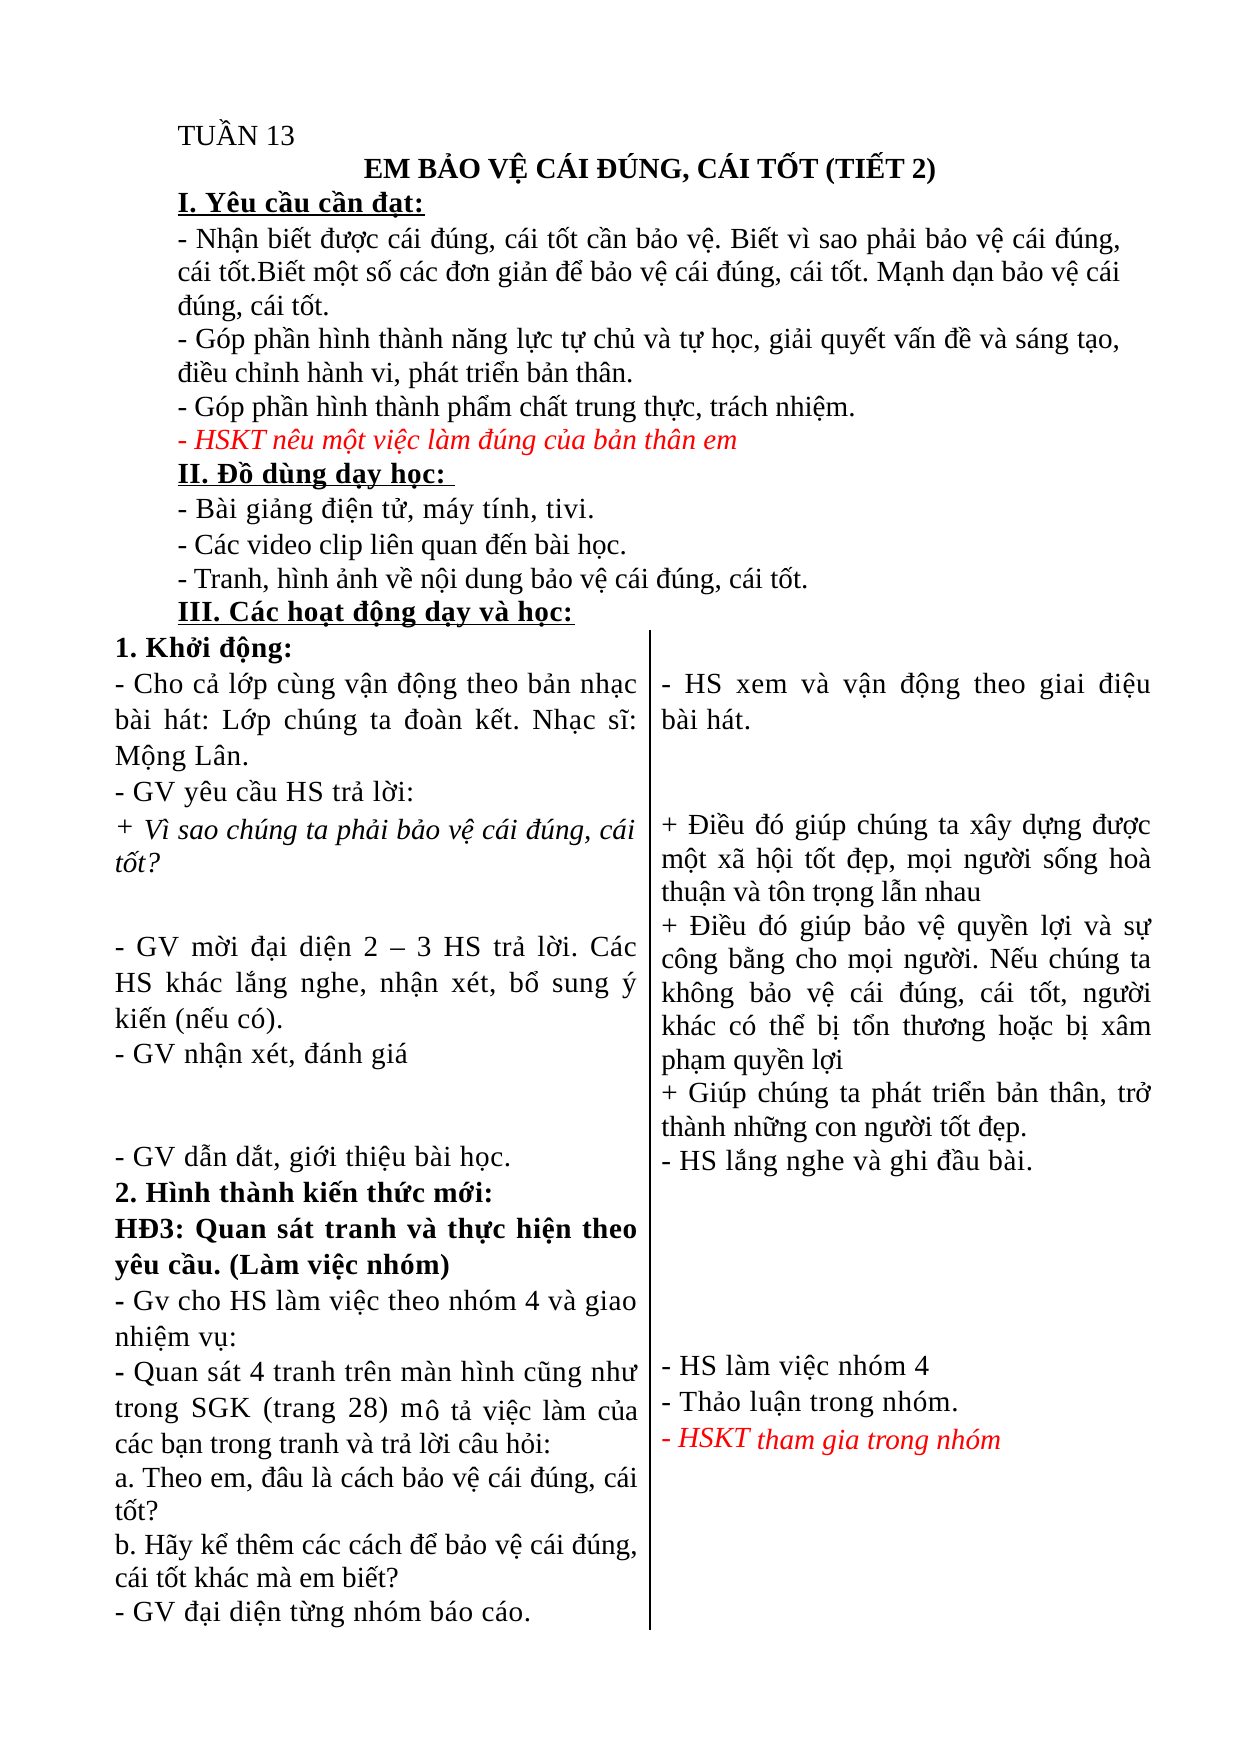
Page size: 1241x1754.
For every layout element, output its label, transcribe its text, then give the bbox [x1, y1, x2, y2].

text III. Các hoạt động dạy và học: [177, 594, 1122, 630]
text - Nhận biết được cái đúng, cái tốt cần bảo vệ. Biết vì sao phải bảo vệ cái đúng, cái tốt.Biết một số các đơn giản để bảo vệ cái đúng, cái tốt. Mạnh dạn bảo vệ cái đúng, cái tốt. [177, 221, 1122, 322]
text I. Yêu cầu cần đạt: [177, 185, 1122, 221]
text - Góp phần hình thành năng lực tự chủ và tự học, giải quyết vấn đề và sáng tạo, điều chỉnh hành vi, phát triển bản thân. [177, 322, 1122, 389]
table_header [103, 630, 649, 1630]
text - Góp phần hình thành phẩm chất trung thực, trách nhiệm. [177, 389, 1122, 422]
text - HSKT nêu một việc làm đúng của bản thân em [177, 422, 1122, 456]
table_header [651, 630, 1163, 1630]
text - Tranh, hình ảnh về nội dung bảo vệ cái đúng, cái tốt. [177, 561, 1122, 594]
text II. Đồ dùng dạy học: [177, 456, 1122, 492]
text - Bài giảng điện tử, máy tính, tivi. [177, 492, 1122, 527]
text EM BẢO VỆ CÁI ĐÚNG, CÁI TỐT (TIẾT 2) [177, 152, 1122, 185]
text - Các video clip liên quan đến bài học. [177, 527, 1122, 561]
text TUẦN 13 [177, 118, 1122, 152]
